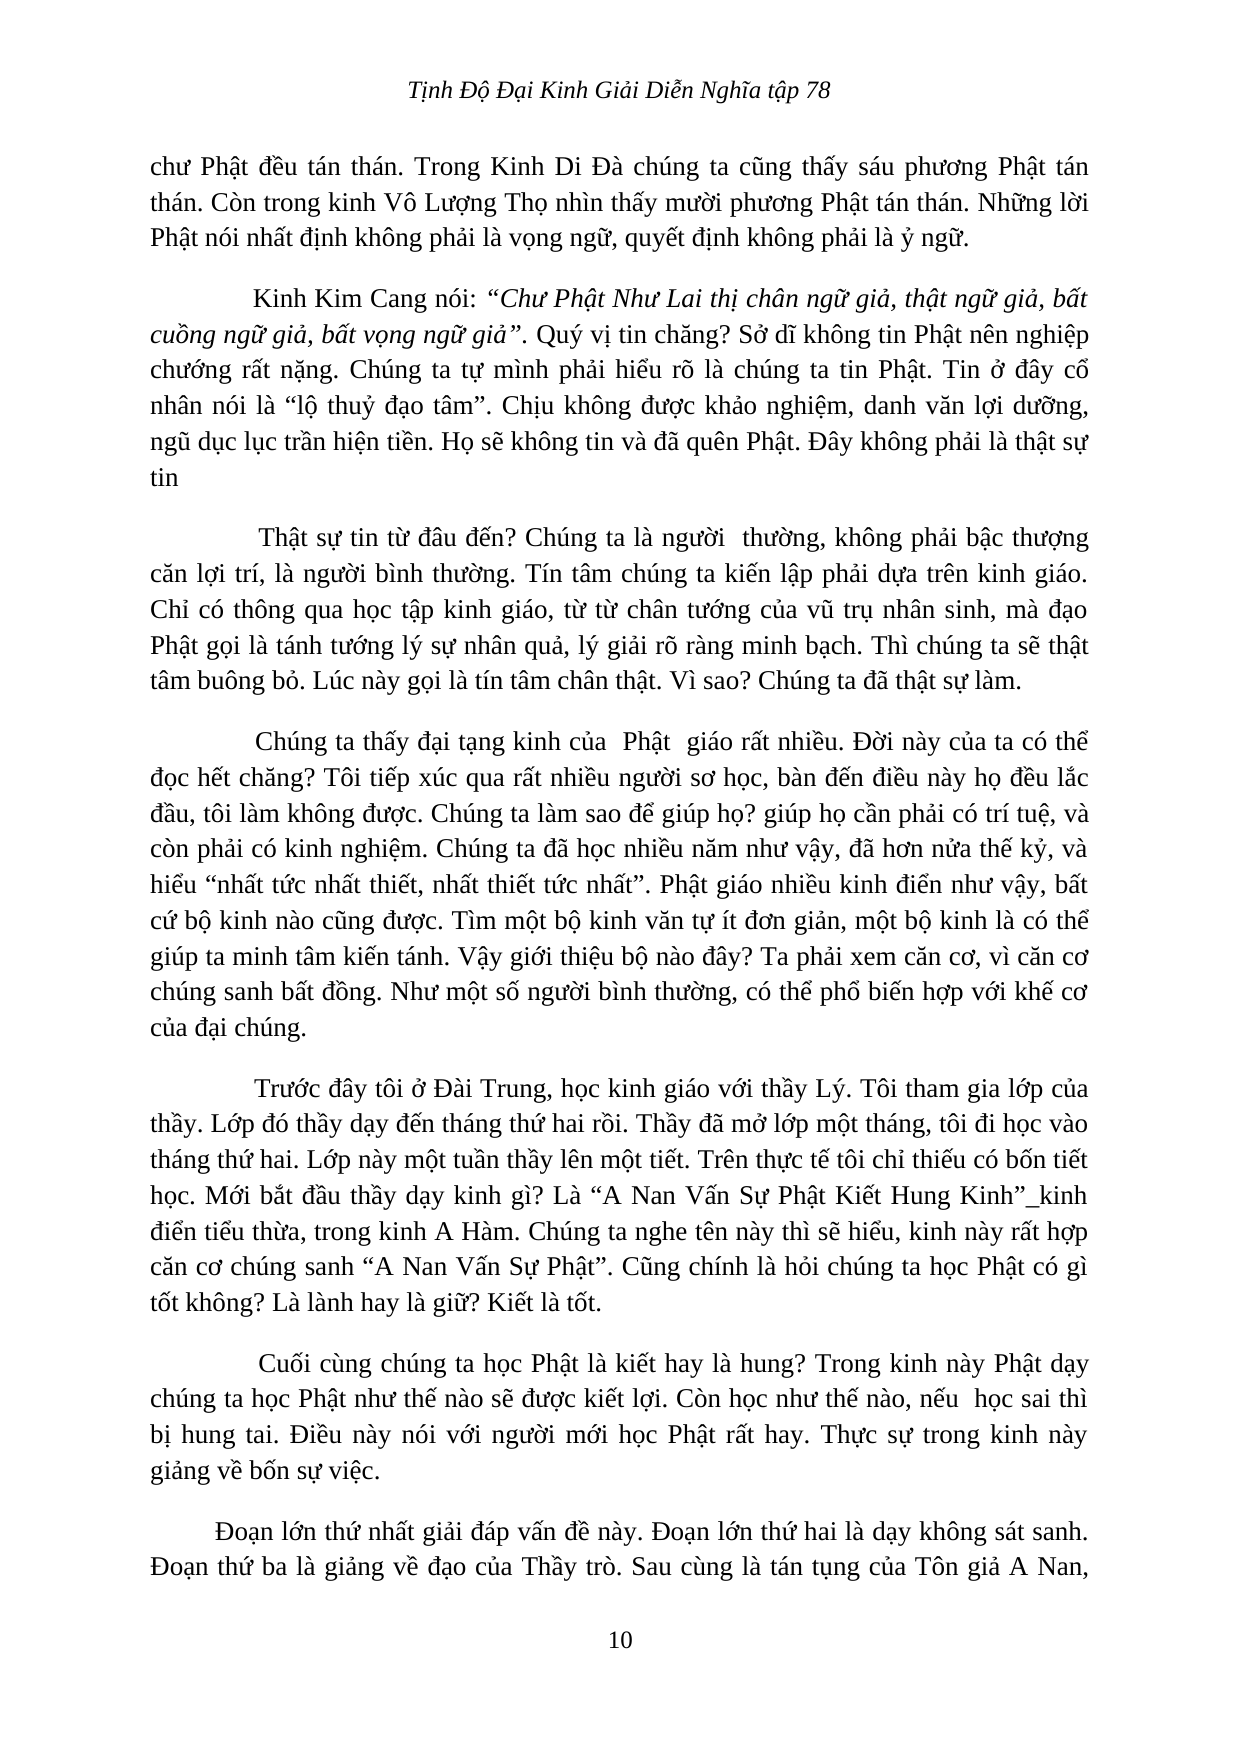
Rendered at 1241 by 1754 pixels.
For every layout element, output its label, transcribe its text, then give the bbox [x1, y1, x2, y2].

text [150, 150, 1090, 253]
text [150, 1515, 1090, 1582]
text Chúng ta thấy đại tạng kinh của Phật giáo rất nhiều. Đời này của ta có thể đọc hết chăng? Tôi tiếp xúc qua rất nhiều người sơ học, bàn đến điều này họ đều lắc đầu, tôi làm không được. Chúng ta làm sao để giúp họ? giúp họ cần phải có trí tuệ, và còn phải có kinh nghiệm. Chúng ta đã học nhiều năm như vậy, đã hơn nửa thế kỷ, và hiểu “nhất tức nhất thiết, nhất thiết tức nhất”. Phật giáo nhiều kinh điển như vậy, bất cứ bộ kinh nào cũng được. Tìm một bộ kinh văn tự ít đơn giản, một bộ kinh là có thể giúp ta minh tâm kiến tánh. Vậy giới thiệu bộ nào đây? Ta phải xem căn cơ, vì căn cơ chúng sanh bất đồng. Như một số người bình thường, có thể phổ biến hợp với khế cơ của đại chúng. [150, 725, 1090, 1042]
text Trước đây tôi ở Đài Trung, học kinh giáo với thầy Lý. Tôi tham gia lớp của thầy. Lớp đó thầy dạy đến tháng thứ hai rồi. Thầy đã mở lớp một tháng, tôi đi học vào tháng thứ hai. Lớp này một tuần thầy lên một tiết. Trên thực tế tôi chỉ thiếu có bốn tiết học. Mới bắt đầu thầy dạy kinh gì? Là “A Nan Vấn Sự Phật Kiết Hung Kinh”_kinh điển tiểu thừa, trong kinh A Hàm. Chúng ta nghe tên này thì sẽ hiểu, kinh này rất hợp căn cơ chúng sanh “A Nan Vấn Sự Phật”. Cũng chính là hỏi chúng ta học Phật có gì tốt không? Là lành hay là giữ? Kiết là tốt. [150, 1072, 1090, 1317]
text Thật sự tin từ đâu đến? Chúng ta là người thường, không phải bậc thượng căn lợi trí, là người bình thường. Tín tâm chúng ta kiến lập phải dựa trên kinh giáo. Chỉ có thông qua học tập kinh giáo, từ từ chân tướng của vũ trụ nhân sinh, mà đạo Phật gọi là tánh tướng lý sự nhân quả, lý giải rõ ràng minh bạch. Thì chúng ta sẽ thật tâm buông bỏ. Lúc này gọi là tín tâm chân thật. Vì sao? Chúng ta đã thật sự làm. [150, 522, 1090, 696]
text Kinh Kim Cang nói: “Chư Phật Như Lai thị chân ngữ giả, thật ngữ giả, bất cuồng ngữ giả, bất vọng ngữ giả”. Quý vị tin chăng? Sở dĩ không tin Phật nên nghiệp chướng rất nặng. Chúng ta tự mình phải hiểu rõ là chúng ta tin Phật. Tin ở đây cổ nhân nói là “lộ thuỷ đạo tâm”. Chịu không được khảo nghiệm, danh văn lợi dưỡng, ngũ dục lục trần hiện tiền. Họ sẽ không tin và đã quên Phật. Đây không phải là thật sự tin [150, 282, 1090, 492]
text Cuối cùng chúng ta học Phật là kiết hay là hung? Trong kinh này Phật dạy chúng ta học Phật như thế nào sẽ được kiết lợi. Còn học như thế nào, nếu học sai thì bị hung tai. Điều này nói với người mới học Phật rất hay. Thực sự trong kinh này giảng về bốn sự việc. [150, 1347, 1090, 1485]
